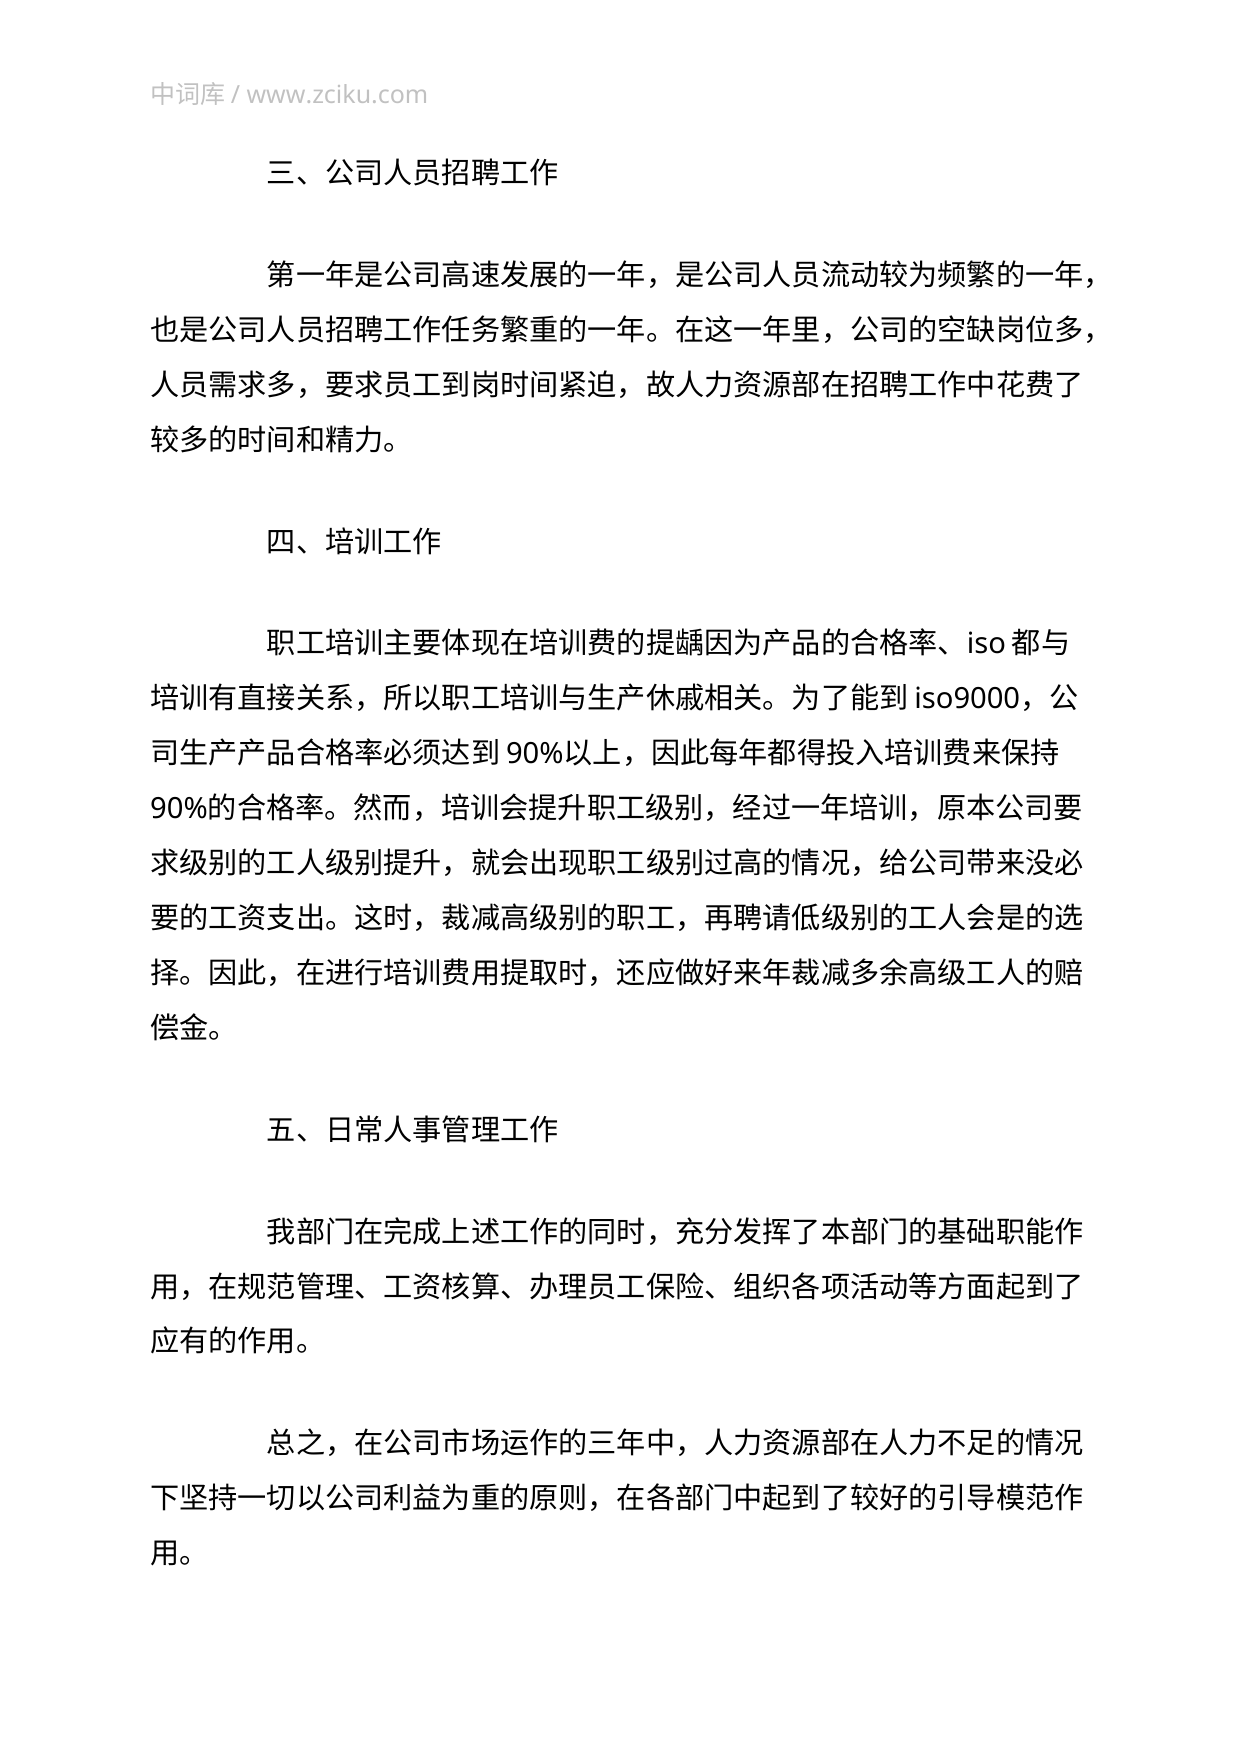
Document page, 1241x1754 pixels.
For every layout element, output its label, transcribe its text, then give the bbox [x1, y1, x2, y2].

text 第一年是公司高速发展的一年，是公司人员流动较为频繁的一年，也是公司人员招聘工作任务繁重的一年。在这一年里，公司的空缺岗位多，人员需求多，要求员工到岗时间紧迫，故人力资源部在招聘工作中花费了较多的时间和精力。 [150, 252, 1090, 459]
text 三、公司人员招聘工作 [150, 150, 1090, 192]
text 总之，在公司市场运作的三年中，人力资源部在人力不足的情况下坚持一切以公司利益为重的原则，在各部门中起到了较好的引导模范作用。 [150, 1420, 1090, 1572]
text 职工培训主要体现在培训费的提龋因为产品的合格率、iso都与培训有直接关系，所以职工培训与生产休戚相关。为了能到iso9000，公司生产产品合格率必须达到90%以上，因此每年都得投入培训费来保持90%的合格率。然而，培训会提升职工级别，经过一年培训，原本公司要求级别的工人级别提升，就会出现职工级别过高的情况，给公司带来没必要的工资支出。这时，裁减高级别的职工，再聘请低级别的工人会是的选择。因此，在进行培训费用提取时，还应做好来年裁减多余高级工人的赔偿金。 [150, 620, 1090, 1047]
text 我部门在完成上述工作的同时，充分发挥了本部门的基础职能作用，在规范管理、工资核算、办理员工保险、组织各项活动等方面起到了应有的作用。 [150, 1208, 1090, 1360]
text 五、日常人事管理工作 [150, 1106, 1090, 1149]
text 四、培训工作 [150, 518, 1090, 561]
